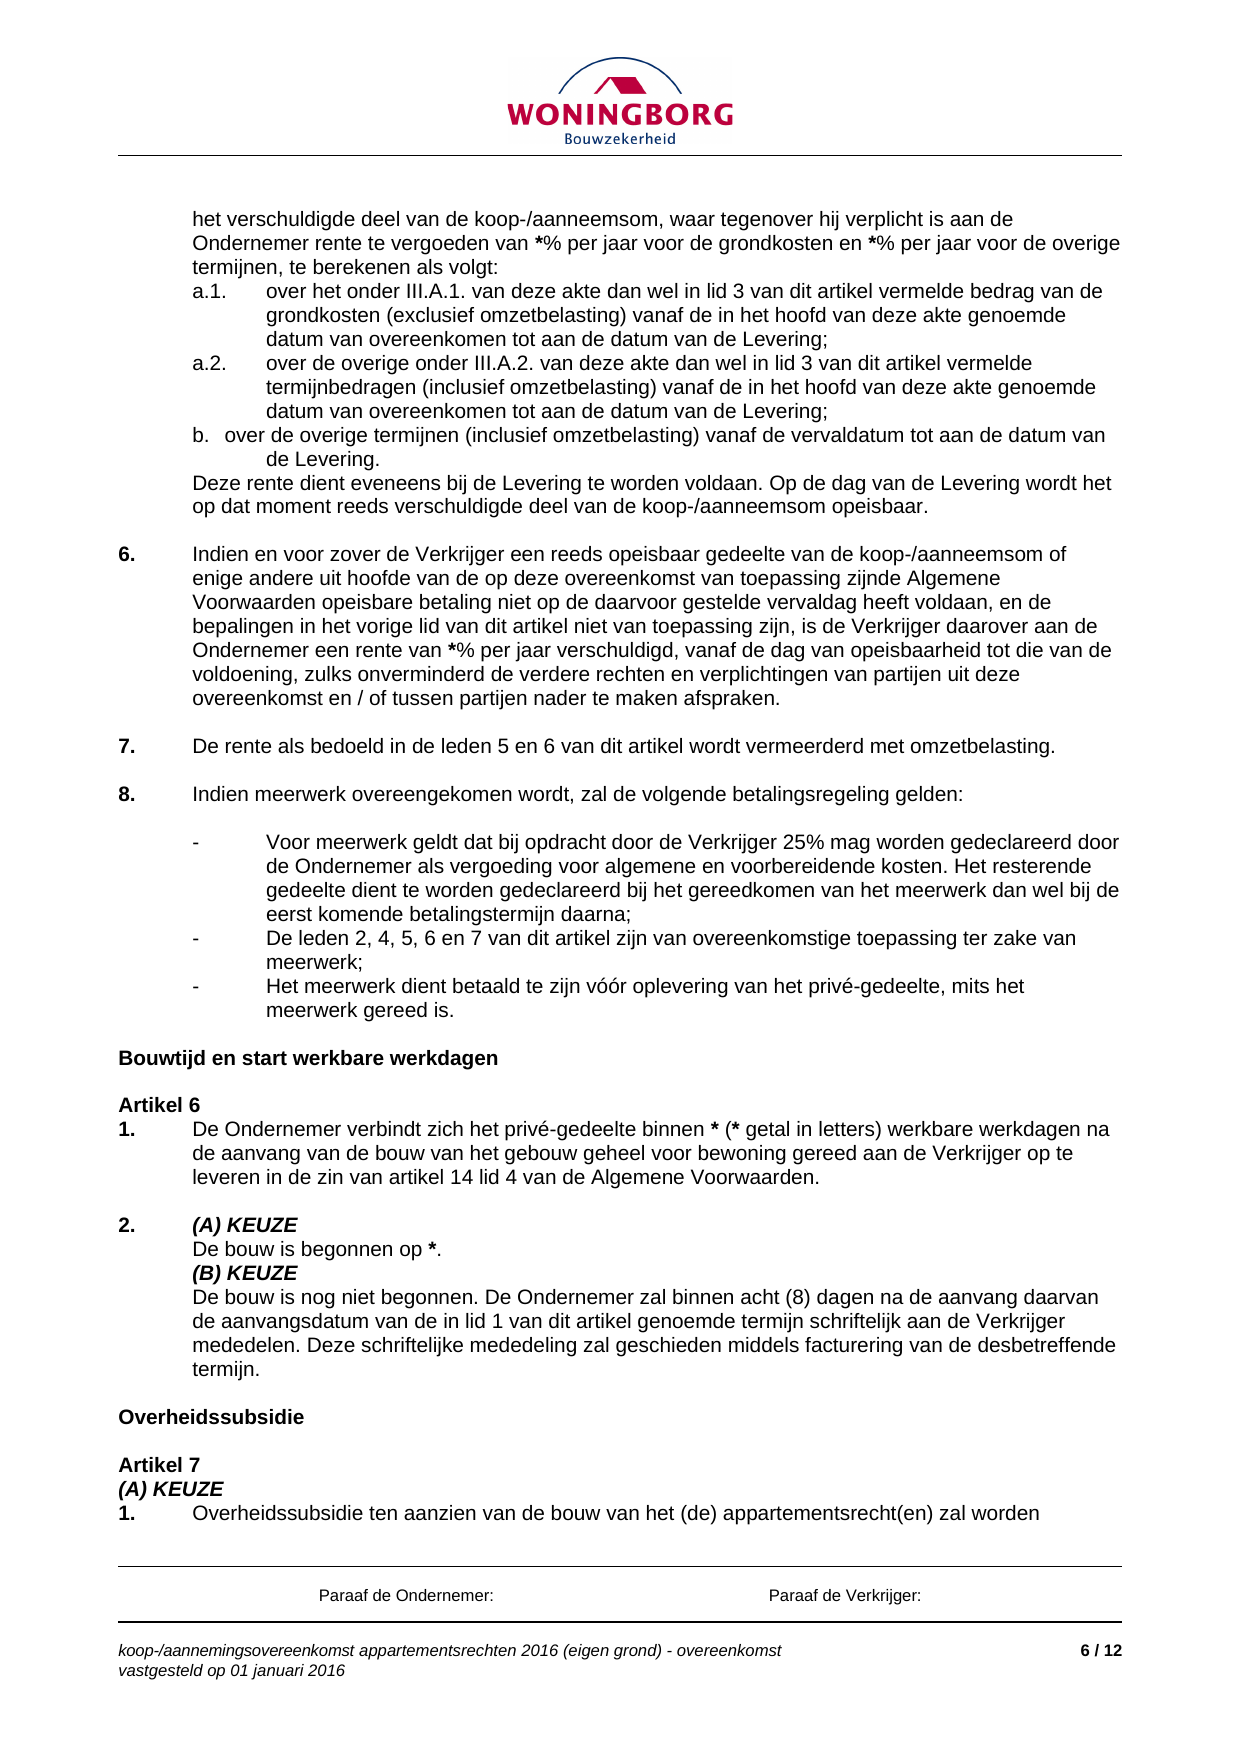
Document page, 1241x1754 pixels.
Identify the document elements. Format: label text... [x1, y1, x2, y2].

text (B) KEUZE [192, 1261, 1122, 1285]
text De bouw is nog niet begonnen. De Ondernemer zal binnen acht (8) dagen na de aanvang daarvan de aanvangsdatum van de in lid 1 van dit artikel genoemde termijn schriftelijk aan de Verkrijger mededelen. Deze schriftelijke mededeling zal geschieden middels facturering van de desbetreffende termijn. [192, 1285, 1122, 1381]
text a.1. over het onder III.A.1. van deze akte dan wel in lid 3 van dit artikel vermelde bedrag van de grondkosten (exclusief omzetbelasting) vanaf de in het hoofd van deze akte genoemde datum van overeenkomen tot aan de datum van de Levering; [192, 279, 1122, 351]
text 8. Indien meerwerk overeengekomen wordt, zal de volgende betalingsregeling gelden: [118, 782, 1122, 806]
subtitle Artikel 6 [118, 1093, 1122, 1117]
text 6. Indien en voor zover de Verkrijger een reeds opeisbaar gedeelte van de koop-/aanneemsom of enige andere uit hoofde van de op deze overeenkomst van toepassing zijnde Algemene Voorwaarden opeisbare betaling niet op de daarvoor gestelde vervaldag heeft voldaan, en de bepalingen in het vorige lid van dit artikel niet van toepassing zijn, is de Verkrijger daarover aan de Ondernemer een rente van *% per jaar verschuldigd, vanaf de dag van opeisbaarheid tot die van de voldoening, zulks onverminderd de verdere rechten en verplichtingen van partijen uit deze overeenkomst en / of tussen partijen nader te maken afspraken. [118, 542, 1122, 710]
text Overheidssubsidie [118, 1405, 1122, 1429]
text (A) KEUZE [118, 1477, 1122, 1501]
subtitle Artikel 7 [118, 1453, 1122, 1477]
picture [507, 57, 733, 144]
text 7. De rente als bedoeld in de leden 5 en 6 van dit artikel wordt vermeerderd met omzetbelasting. [118, 734, 1122, 758]
text De bouw is begonnen op *. [192, 1237, 1122, 1261]
list over de overige termijnen (inclusief omzetbelasting) vanaf de vervaldatum tot aan de datum van de Levering. [192, 422, 1122, 470]
text Deze rente dient eveneens bij de Levering te worden voldaan. Op de dag van de Levering wordt het op dat moment reeds verschuldigde deel van de koop-/aanneemsom opeisbaar. [192, 470, 1122, 518]
text - De leden 2, 4, 5, 6 en 7 van dit artikel zijn van overeenkomstige toepassing ter zake van meerwerk; [192, 926, 1122, 973]
text Bouwtijd en start werkbare werkdagen [118, 1045, 1122, 1069]
text 1. De Ondernemer verbindt zich het privé-gedeelte binnen * (* getal in letters) werkbare werkdagen na de aanvang van de bouw van het gebouw geheel voor bewoning gereed aan de Verkrijger op te leveren in de zin van artikel 14 lid 4 van de Algemene Voorwaarden. [118, 1117, 1122, 1189]
text - Voor meerwerk geldt dat bij opdracht door de Verkrijger 25% mag worden gedeclareerd door de Ondernemer als vergoeding voor algemene en voorbereidende kosten. Het resterende gedeelte dient te worden gedeclareerd bij het gereedkomen van het meerwerk dan wel bij de eerst komende betalingstermijn daarna; [192, 830, 1122, 926]
text 2. (A) KEUZE [118, 1213, 1122, 1237]
text - Het meerwerk dient betaald te zijn vóór oplevering van het privé-gedeelte, mits het meerwerk gereed is. [192, 973, 1122, 1021]
text a.2. over de overige onder III.A.2. van deze akte dan wel in lid 3 van dit artikel vermelde termijnbedragen (inclusief omzetbelasting) vanaf de in het hoofd van deze akte genoemde datum van overeenkomen tot aan de datum van de Levering; [192, 351, 1122, 422]
